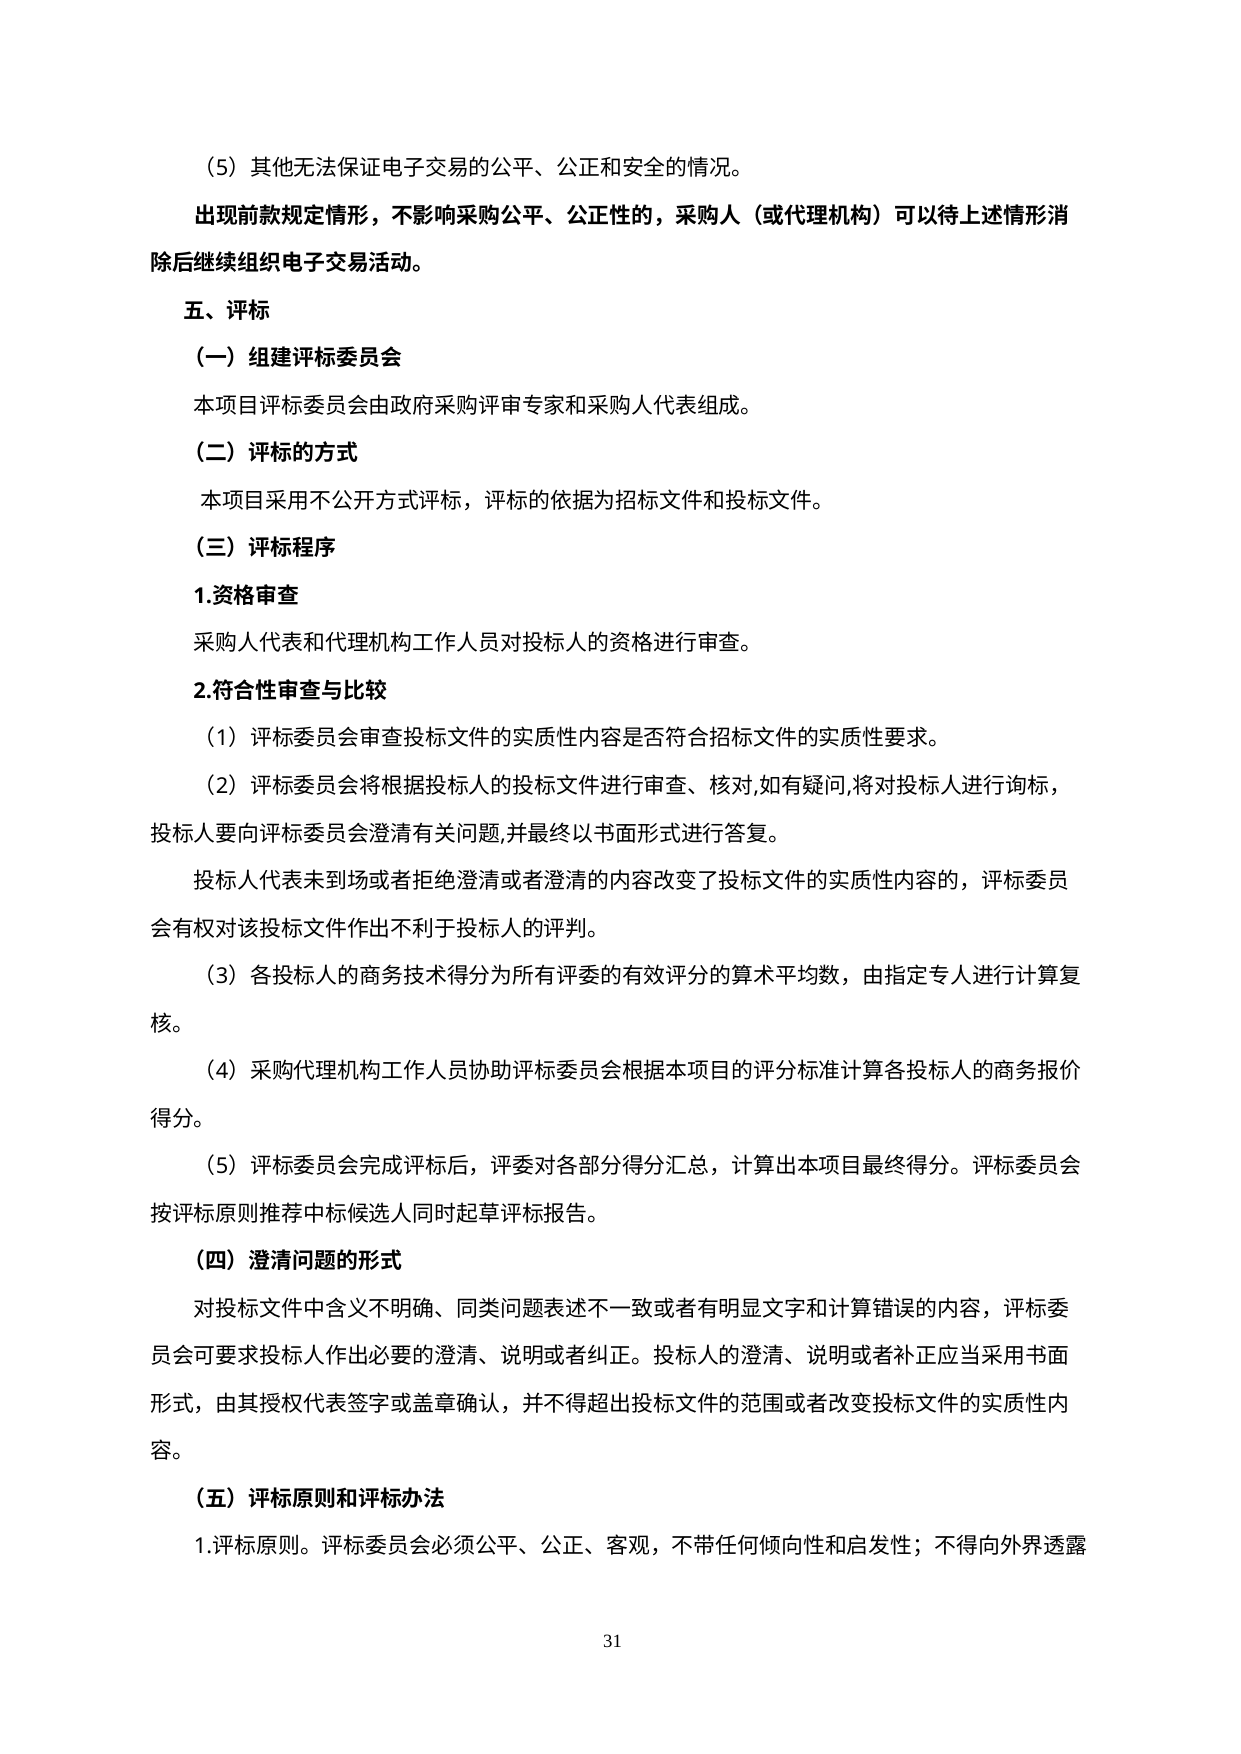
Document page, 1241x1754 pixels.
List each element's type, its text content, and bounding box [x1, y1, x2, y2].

text 本项目采用不公开方式评标，评标的依据为招标文件和投标文件。 [200, 483, 1090, 514]
subtitle 五、评标 [150, 293, 1090, 324]
subtitle （五）评标原则和评标办法 [150, 1481, 1090, 1513]
subtitle （一）组建评标委员会 [150, 340, 1090, 372]
text 投标人代表未到场或者拒绝澄清或者澄清的内容改变了投标文件的实质性内容的，评标委员会有权对该投标文件作出不利于投标人的评判。 [150, 863, 1090, 942]
text 1.资格审查 [150, 578, 1090, 609]
text 2.符合性审查与比较 [150, 673, 1090, 704]
subtitle （三）评标程序 [150, 530, 1090, 562]
text （2）评标委员会将根据投标人的投标文件进行审查、核对,如有疑问,将对投标人进行询标，投标人要向评标委员会澄清有关问题,并最终以书面形式进行答复。 [150, 768, 1090, 847]
text （5）其他无法保证电子交易的公平、公正和安全的情况。 [150, 150, 1090, 182]
subtitle （二）评标的方式 [150, 435, 1090, 467]
text （1）评标委员会审查投标文件的实质性内容是否符合招标文件的实质性要求。 [150, 720, 1090, 752]
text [150, 1528, 1090, 1560]
subtitle （四）澄清问题的形式 [150, 1243, 1090, 1275]
text 出现前款规定情形，不影响采购公平、公正性的，采购人（或代理机构）可以待上述情形消除后继续组织电子交易活动。 [150, 198, 1090, 277]
text 对投标文件中含义不明确、同类问题表述不一致或者有明显文字和计算错误的内容，评标委员会可要求投标人作出必要的澄清、说明或者纠正。投标人的澄清、说明或者补正应当采用书面形式，由其授权代表签字或盖章确认，并不得超出投标文件的范围或者改变投标文件的实质性内容。 [150, 1291, 1090, 1465]
text 采购人代表和代理机构工作人员对投标人的资格进行审查。 [150, 625, 1090, 657]
text （5）评标委员会完成评标后，评委对各部分得分汇总，计算出本项目最终得分。评标委员会按评标原则推荐中标候选人同时起草评标报告。 [150, 1148, 1090, 1228]
text 本项目评标委员会由政府采购评审专家和采购人代表组成。 [150, 388, 1090, 419]
text （3）各投标人的商务技术得分为所有评委的有效评分的算术平均数，由指定专人进行计算复核。 [150, 958, 1090, 1037]
text （4）采购代理机构工作人员协助评标委员会根据本项目的评分标准计算各投标人的商务报价得分。 [150, 1053, 1090, 1132]
